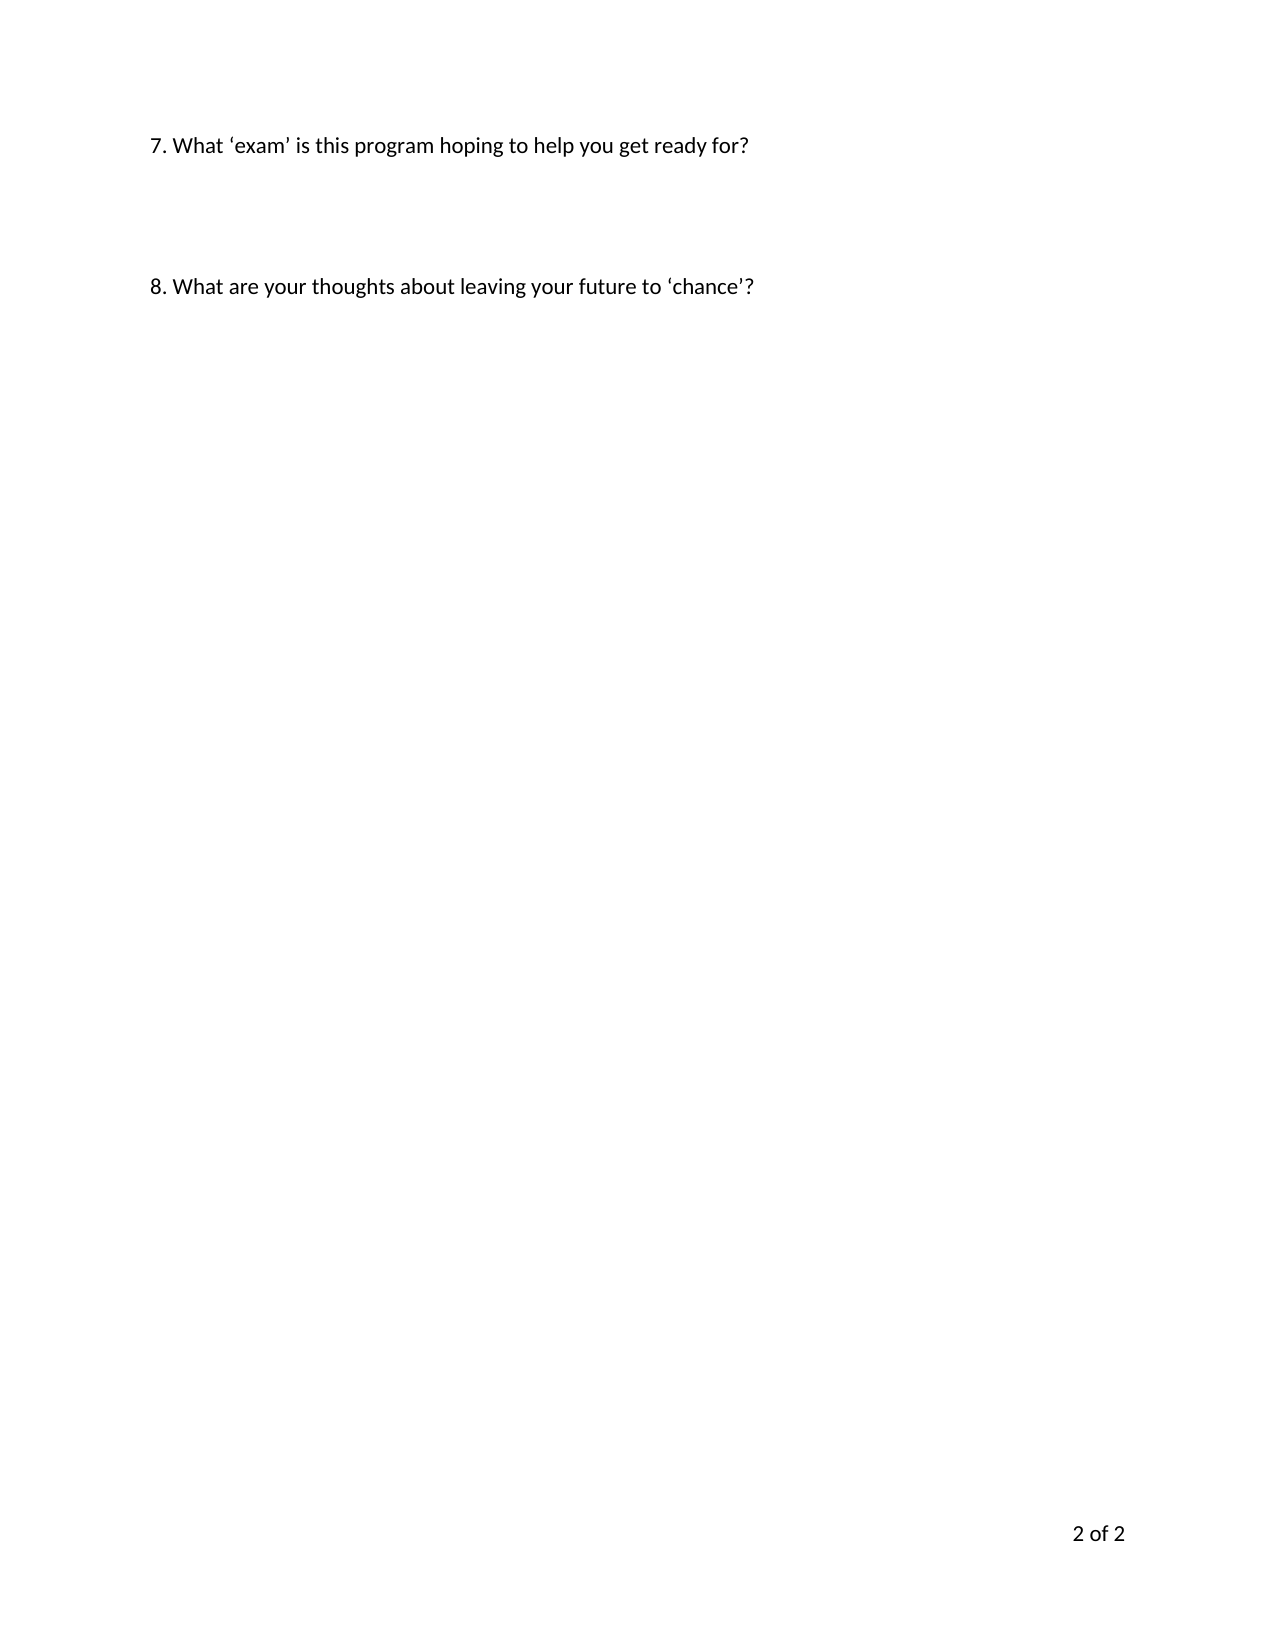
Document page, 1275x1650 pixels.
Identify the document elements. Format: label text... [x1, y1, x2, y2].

text 8. What are your thoughts about leaving your future to ‘chance’? [150, 272, 1125, 300]
text 7. What ‘exam’ is this program hoping to help you get ready for? [150, 131, 1125, 159]
